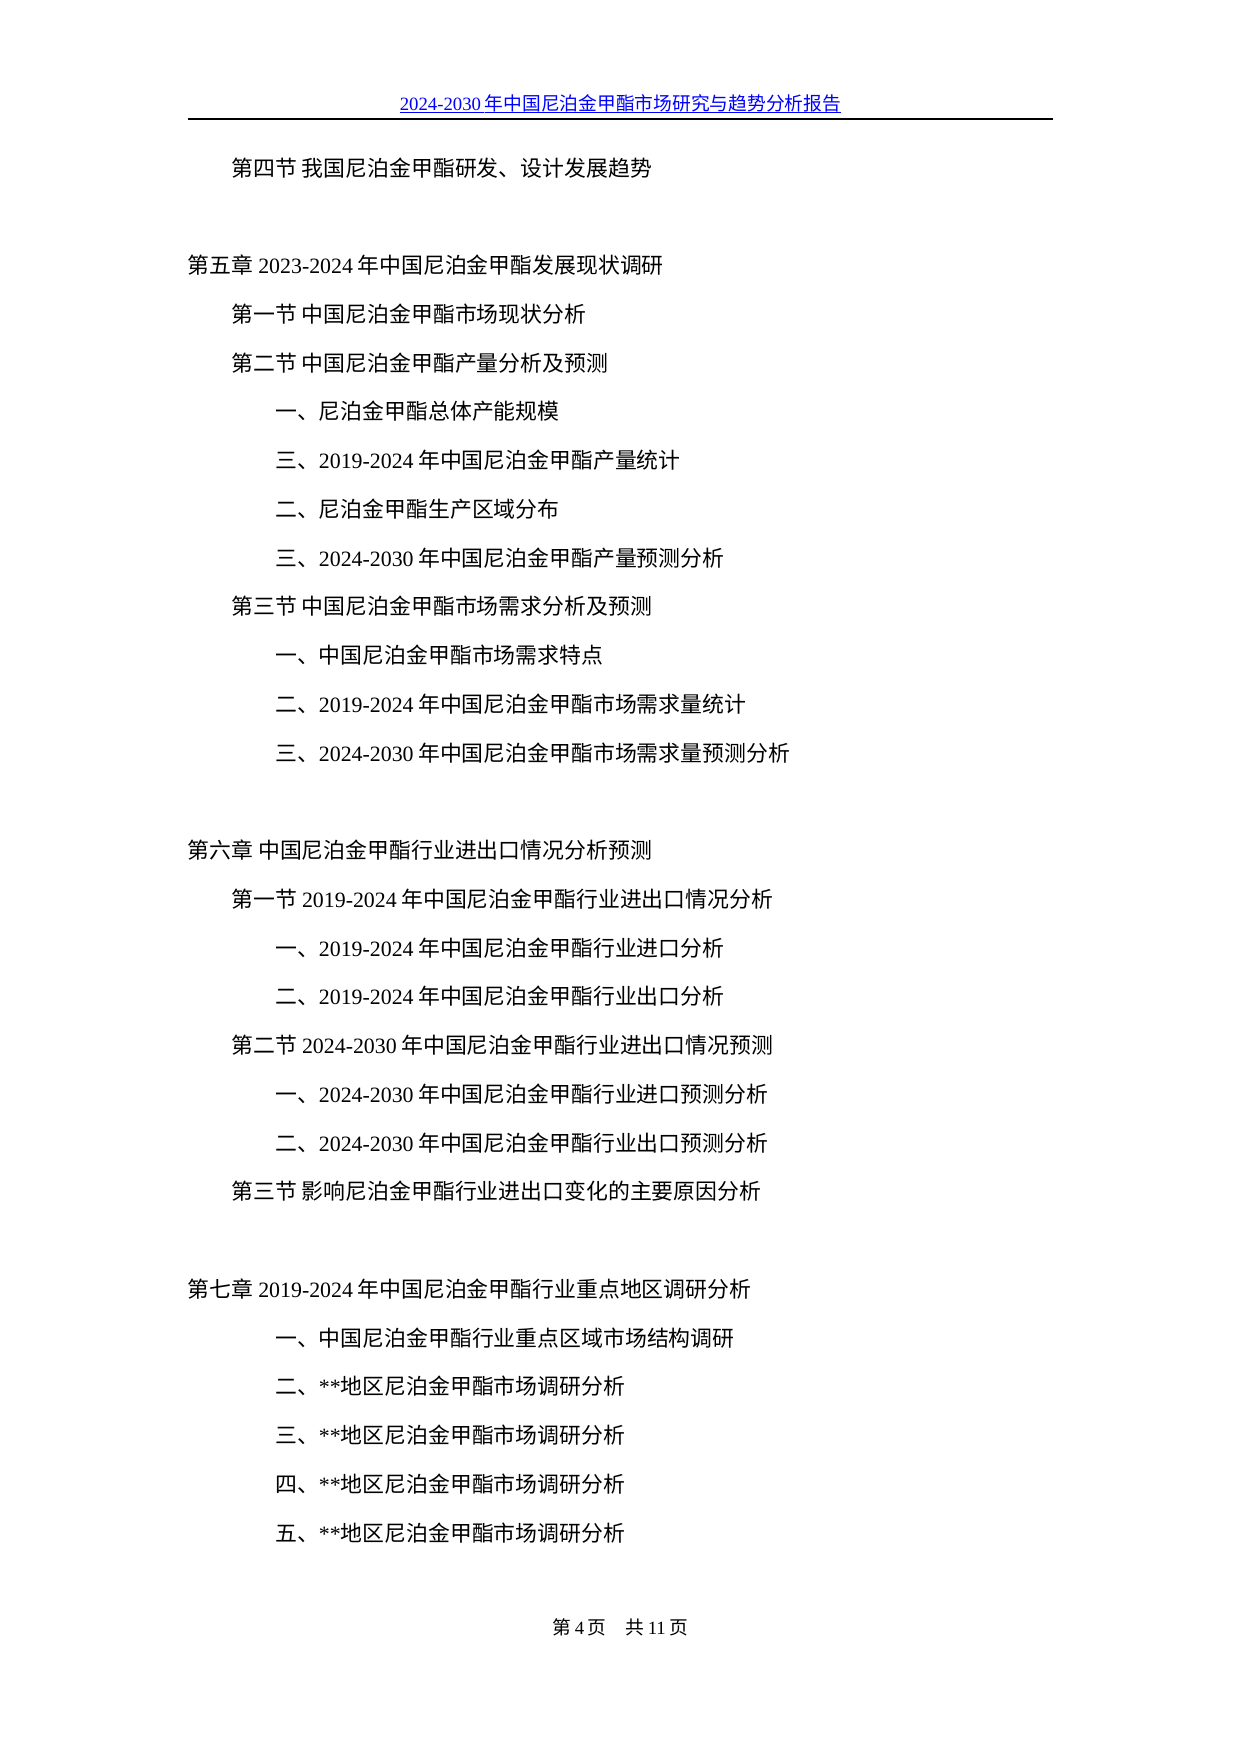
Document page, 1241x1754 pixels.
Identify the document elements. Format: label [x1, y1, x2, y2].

text [187, 150, 1053, 1548]
